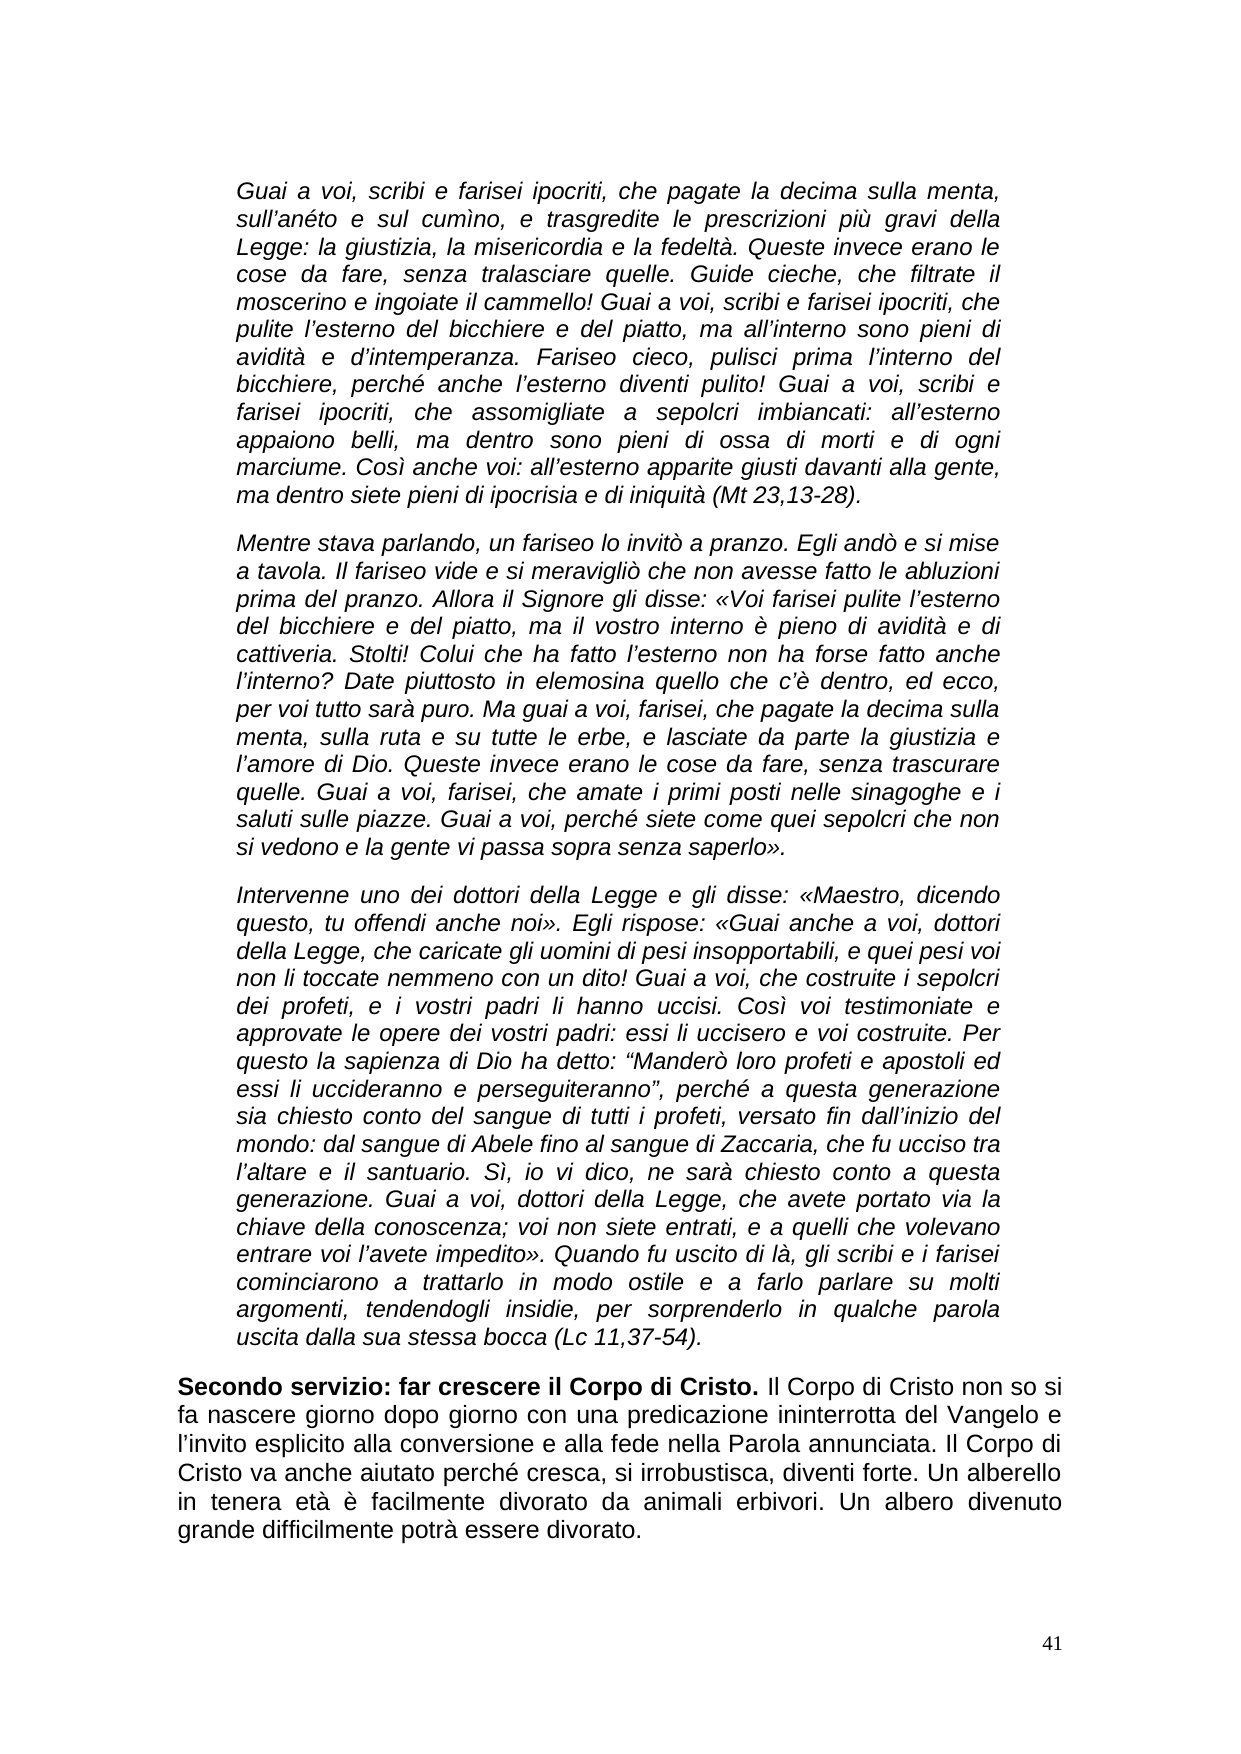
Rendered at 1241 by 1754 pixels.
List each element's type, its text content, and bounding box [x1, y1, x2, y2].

text Mentre stava parlando, un fariseo lo invitò a pranzo. Egli andò e si mise a tavola. Il fariseo vide e si meravigliò che non avesse fatto le abluzioni prima del pranzo. Allora il Signore gli disse: «Voi farisei pulite l’esterno del bicchiere e del piatto, ma il vostro interno è pieno di avidità e di cattiveria. Stolti! Colui che ha fatto l’esterno non ha forse fatto anche l’interno? Date piuttosto in elemosina quello che c’è dentro, ed ecco, per voi tutto sarà puro. Ma guai a voi, farisei, che pagate la decima sulla menta, sulla ruta e su tutte le erbe, e lasciate da parte la giustizia e l’amore di Dio. Queste invece erano le cose da fare, senza trascurare quelle. Guai a voi, farisei, che amate i primi posti nelle sinagoghe e i saluti sulle piazze. Guai a voi, perché siete come quei sepolcri che non si vedono e la gente vi passa sopra senza saperlo». [236, 529, 1004, 861]
text Intervenne uno dei dottori della Legge e gli disse: «Maestro, dicendo questo, tu offendi anche noi». Egli rispose: «Guai anche a voi, dottori della Legge, che caricate gli uomini di pesi insopportabili, e quei pesi voi non li toccate nemmeno con un dito! Guai a voi, che costruite i sepolcri dei profeti, e i vostri padri li hanno uccisi. Così voi testimoniate e approvate le opere dei vostri padri: essi li uccisero e voi costruite. Per questo la sapienza di Dio ha detto: “Manderò loro profeti e apostoli ed essi li uccideranno e perseguiteranno”, perché a questa generazione sia chiesto conto del sangue di tutti i profeti, versato fin dall’inizio del mondo: dal sangue di Abele fino al sangue di Zaccaria, che fu ucciso tra l’altare e il santuario. Sì, io vi dico, ne sarà chiesto conto a questa generazione. Guai a voi, dottori della Legge, che avete portato via la chiave della conoscenza; voi non siete entrati, e a quelli che volevano entrare voi l’avete impedito». Quando fu uscito di là, gli scribi e i farisei cominciarono a trattarlo in modo ostile e a farlo parlare su molti argomenti, tendendogli insidie, per sorprenderlo in qualche parola uscita dalla sua stessa bocca (Lc 11,37-54). [236, 881, 1004, 1351]
text Secondo servizio: far crescere il Corpo di Cristo. Il Corpo di Cristo non so si fa nascere giorno dopo giorno con una predicazione ininterrotta del Vangelo e l’invito esplicito alla conversione e alla fede nella Parola annunciata. Il Corpo di Cristo va anche aiutato perché cresca, si irrobustisca, diventi forte. Un alberello in tenera età è facilmente divorato da animali erbivori. Un albero divenuto grande difficilmente potrà essere divorato. [177, 1371, 1063, 1544]
text Guai a voi, scribi e farisei ipocriti, che pagate la decima sulla menta, sull’anéto e sul cumìno, e trasgredite le prescrizioni più gravi della Legge: la giustizia, la misericordia e la fedeltà. Queste invece erano le cose da fare, senza tralasciare quelle. Guide cieche, che filtrate il moscerino e ingoiate il cammello! Guai a voi, scribi e farisei ipocriti, che pulite l’esterno del bicchiere e del piatto, ma all’interno sono pieni di avidità e d’intemperanza. Fariseo cieco, pulisci prima l’interno del bicchiere, perché anche l’esterno diventi pulito! Guai a voi, scribi e farisei ipocriti, che assomigliate a sepolcri imbiancati: all’esterno appaiono belli, ma dentro sono pieni di ossa di morti e di ogni marciume. Così anche voi: all’esterno apparite giusti davanti alla gente, ma dentro siete pieni di ipocrisia e di iniquità (Mt 23,13-28). [236, 177, 1004, 508]
